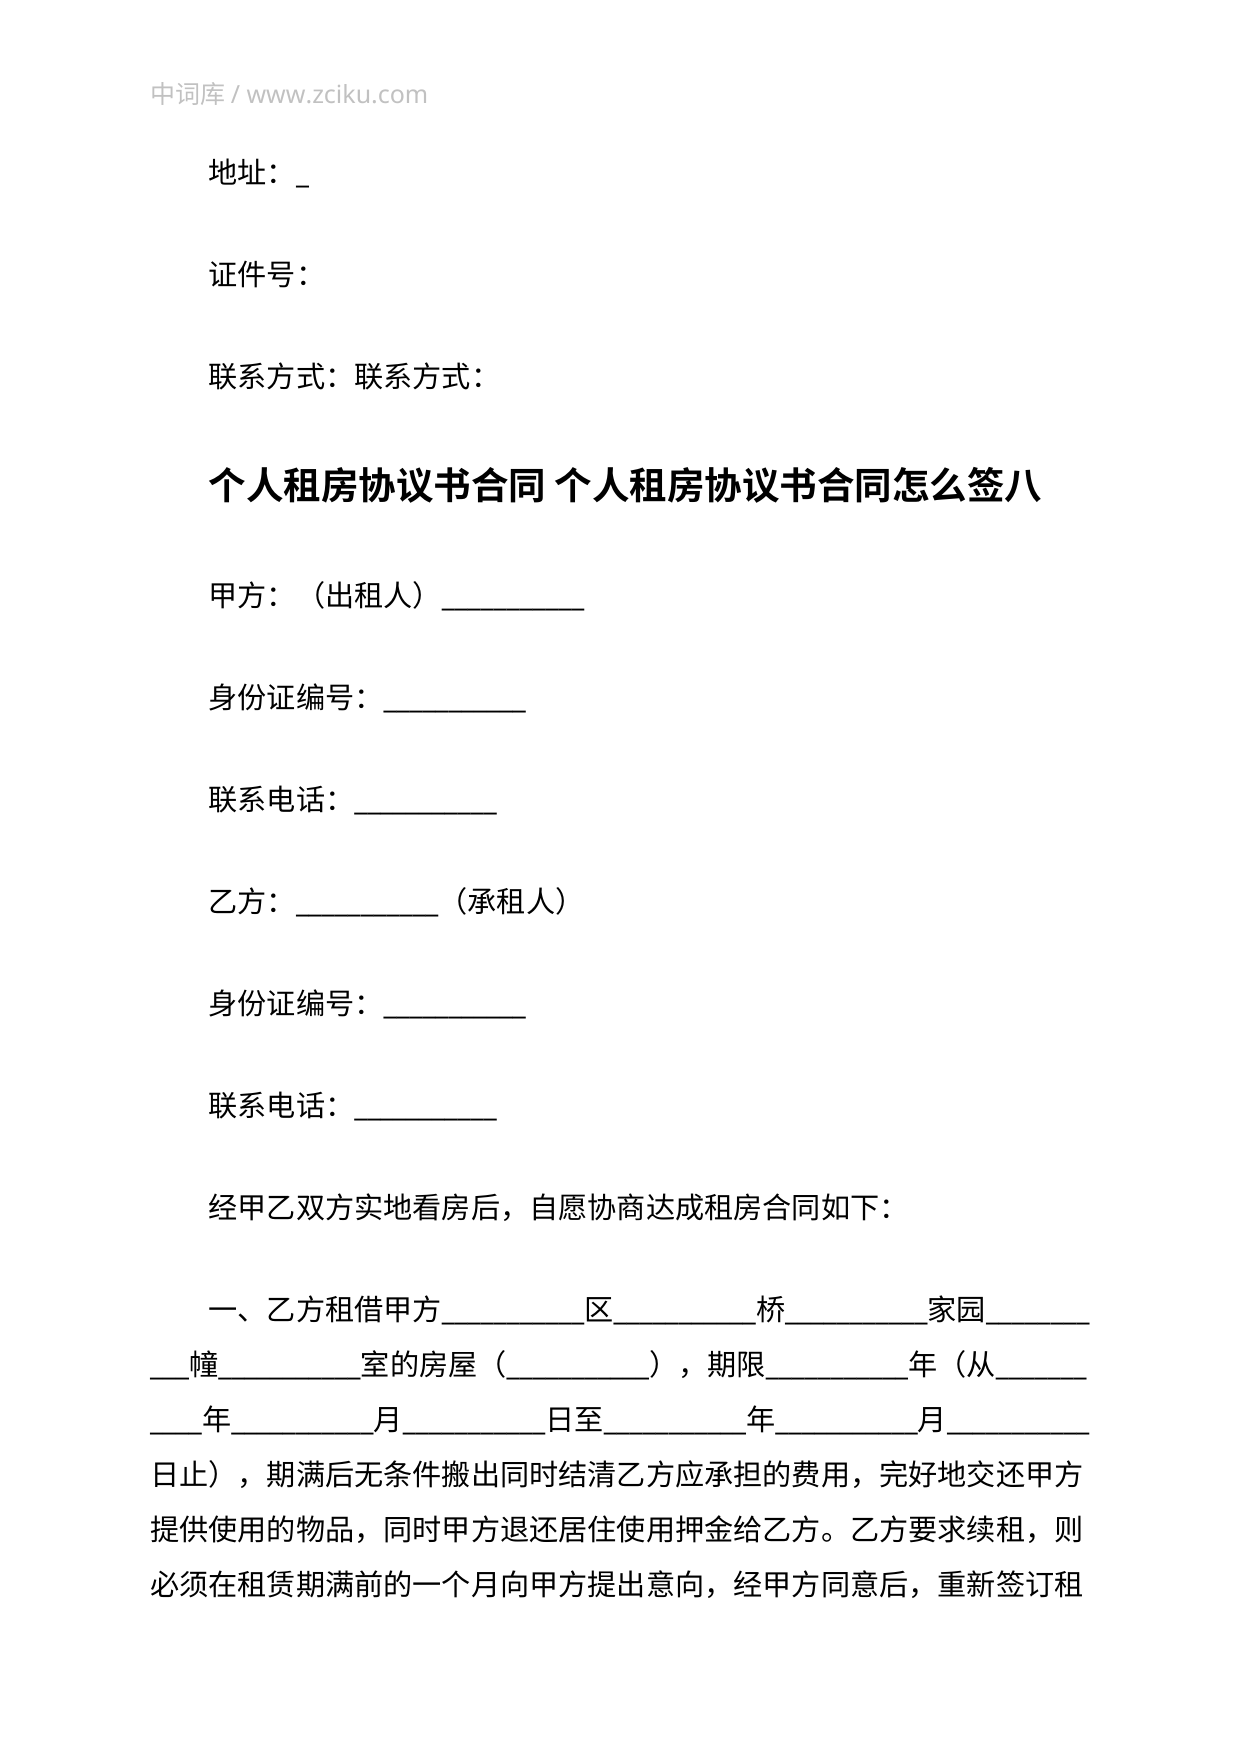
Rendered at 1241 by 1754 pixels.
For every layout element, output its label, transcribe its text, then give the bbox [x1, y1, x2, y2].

text 证件号： [150, 252, 1090, 294]
text 联系电话：___________ [150, 777, 1090, 819]
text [150, 1287, 1090, 1604]
text 身份证编号：___________ [150, 981, 1090, 1023]
text 个人租房协议书合同 个人租房协议书合同怎么签八 [150, 456, 1090, 510]
text 甲方：（出租人）___________ [150, 573, 1090, 615]
text 地址：_ [150, 150, 1090, 192]
text 经甲乙双方实地看房后，自愿协商达成租房合同如下： [150, 1185, 1090, 1227]
text 联系电话：___________ [150, 1083, 1090, 1125]
text 联系方式：联系方式： [150, 354, 1090, 396]
text 乙方：___________（承租人） [150, 879, 1090, 921]
text 身份证编号：___________ [150, 675, 1090, 717]
